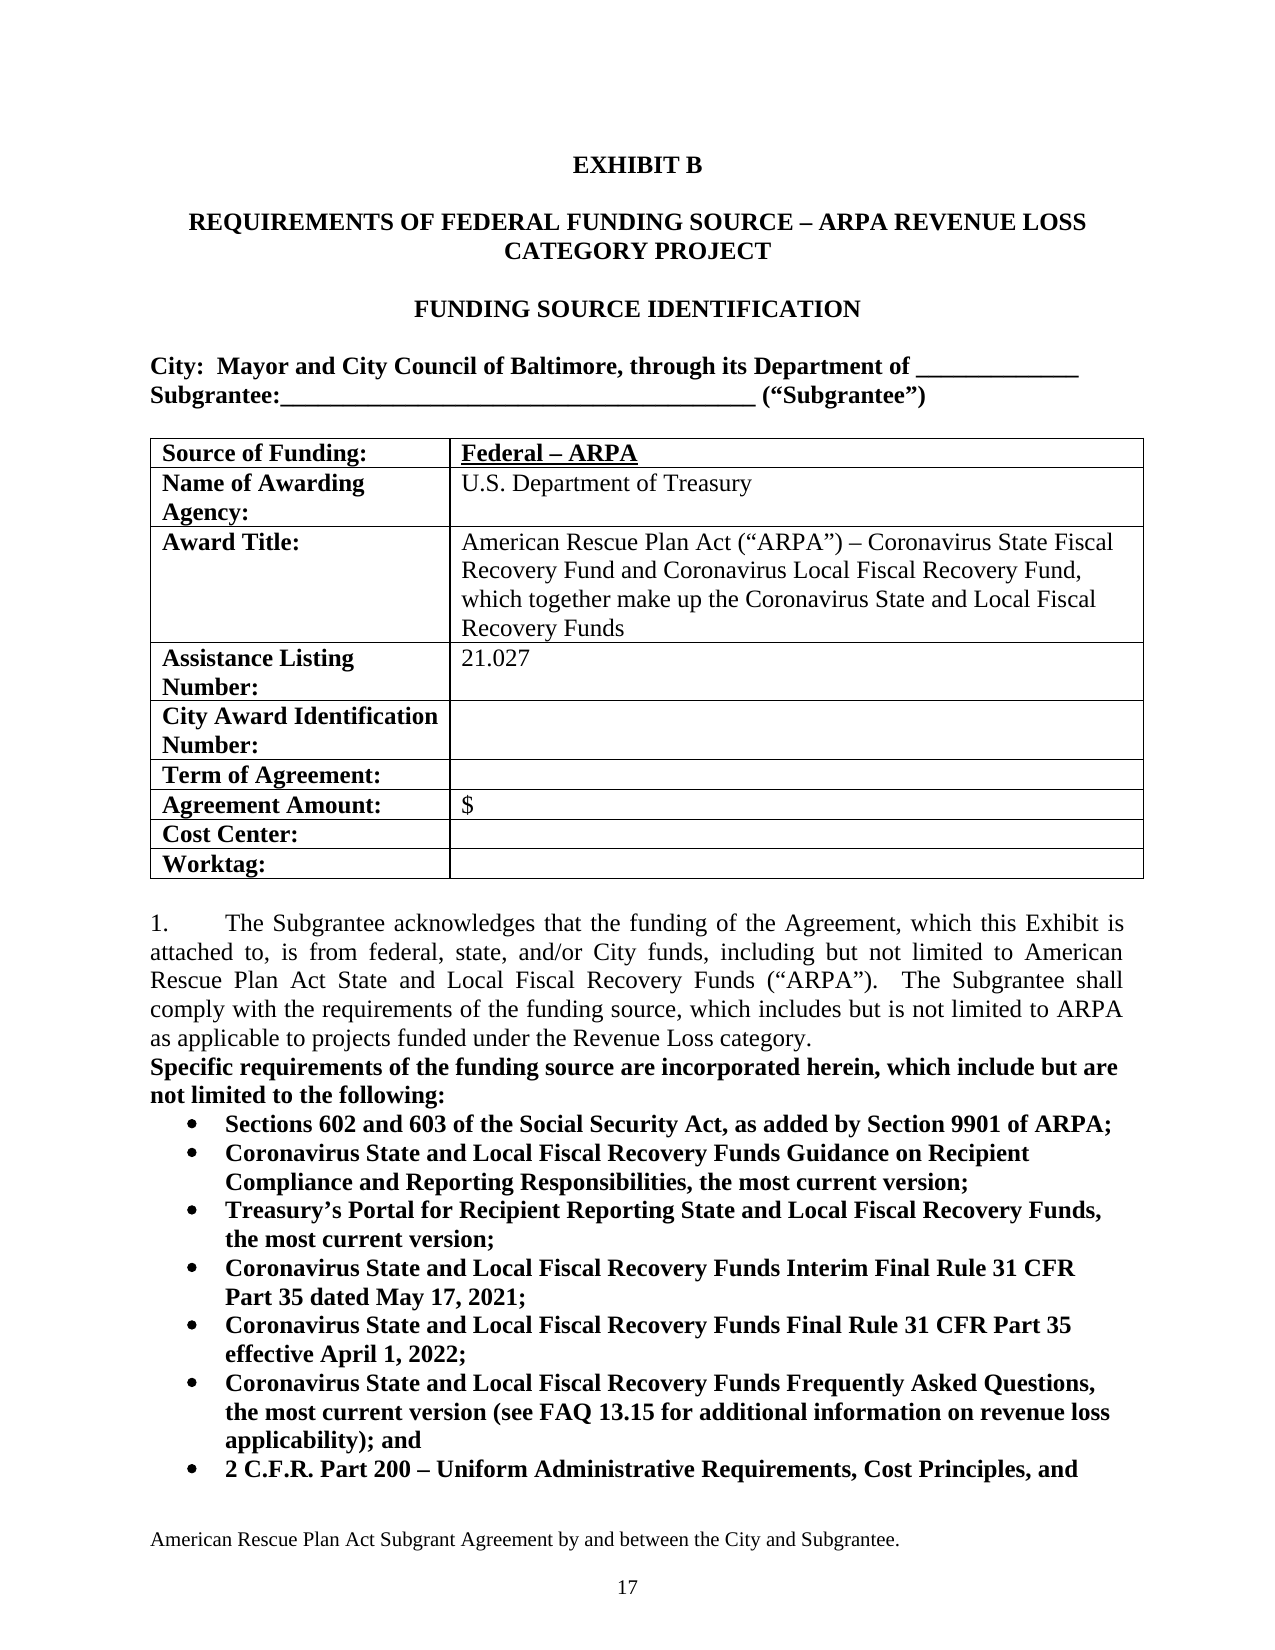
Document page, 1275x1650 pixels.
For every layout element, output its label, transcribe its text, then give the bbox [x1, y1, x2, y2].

table_header Federal – ARPA [451, 439, 1143, 467]
text REQUIREMENTS OF FEDERAL FUNDING SOURCE – ARPA REVENUE LOSS CATEGORY PROJECT [150, 207, 1125, 265]
table_cell American Rescue Plan Act (“ARPA”) – Coronavirus State Fiscal Recovery Fund and Coronavirus Local Fiscal Recovery Fund, which together make up the Coronavirus State and Local Fiscal Recovery Funds [451, 527, 1143, 642]
table_cell 21.027 [451, 643, 1143, 700]
table_cell Award Title: [151, 527, 449, 642]
table_cell Assistance Listing Number: [151, 643, 449, 700]
text EXHIBIT B [150, 150, 1125, 179]
list Sections 602 and 603 of the Social Security Act, as added by Section 9901 of ARPA; [187, 1109, 1125, 1138]
table_cell Worktag: [151, 849, 449, 878]
text City: Mayor and City Council of Baltimore, through its Department of _____________ [150, 351, 1125, 380]
list Coronavirus State and Local Fiscal Recovery Funds Final Rule 31 CFR Part 35 effective April 1, 2022; [187, 1310, 1125, 1368]
table_cell [451, 701, 1143, 759]
table_cell Agreement Amount: [151, 790, 449, 818]
list Coronavirus State and Local Fiscal Recovery Funds Frequently Asked Questions, the most current version (see FAQ 13.15 for additional information on revenue loss applicability); and [187, 1368, 1125, 1454]
table_cell Cost Center: [151, 820, 449, 848]
text Specific requirements of the funding source are incorporated herein, which include but are not limited to the following: [150, 1052, 1125, 1109]
list Treasury’s Portal for Recipient Reporting State and Local Fiscal Recovery Funds, the most current version; [187, 1195, 1125, 1253]
text 1. The Subgrantee acknowledges that the funding of the Agreement, which this Exhibit is attached to, is from federal, state, and/or City funds, including but not limited to American Rescue Plan Act State and Local Fiscal Recovery Funds (“ARPA”). The Subgrantee shall comply with the requirements of the funding source, which includes but is not limited to ARPA as applicable to projects funded under the Revenue Loss category. [150, 908, 1125, 1052]
table_cell [451, 760, 1143, 789]
table_cell Term of Agreement: [151, 760, 449, 789]
list Coronavirus State and Local Fiscal Recovery Funds Guidance on Recipient Compliance and Reporting Responsibilities, the most current version; [187, 1138, 1125, 1195]
text Subgrantee:______________________________________ (“Subgrantee”) [150, 380, 1125, 409]
table_cell [451, 849, 1143, 878]
table_cell Name of Awarding Agency: [151, 468, 449, 526]
table_cell U.S. Department of Treasury [451, 468, 1143, 526]
text FUNDING SOURCE IDENTIFICATION [150, 294, 1125, 322]
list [187, 1454, 1125, 1483]
list Coronavirus State and Local Fiscal Recovery Funds Interim Final Rule 31 CFR Part 35 dated May 17, 2021; [187, 1253, 1125, 1310]
table_header Source of Funding: [151, 439, 449, 467]
table_cell [451, 820, 1143, 848]
table_cell City Award Identification Number: [151, 701, 449, 759]
table_cell $ [451, 790, 1143, 818]
